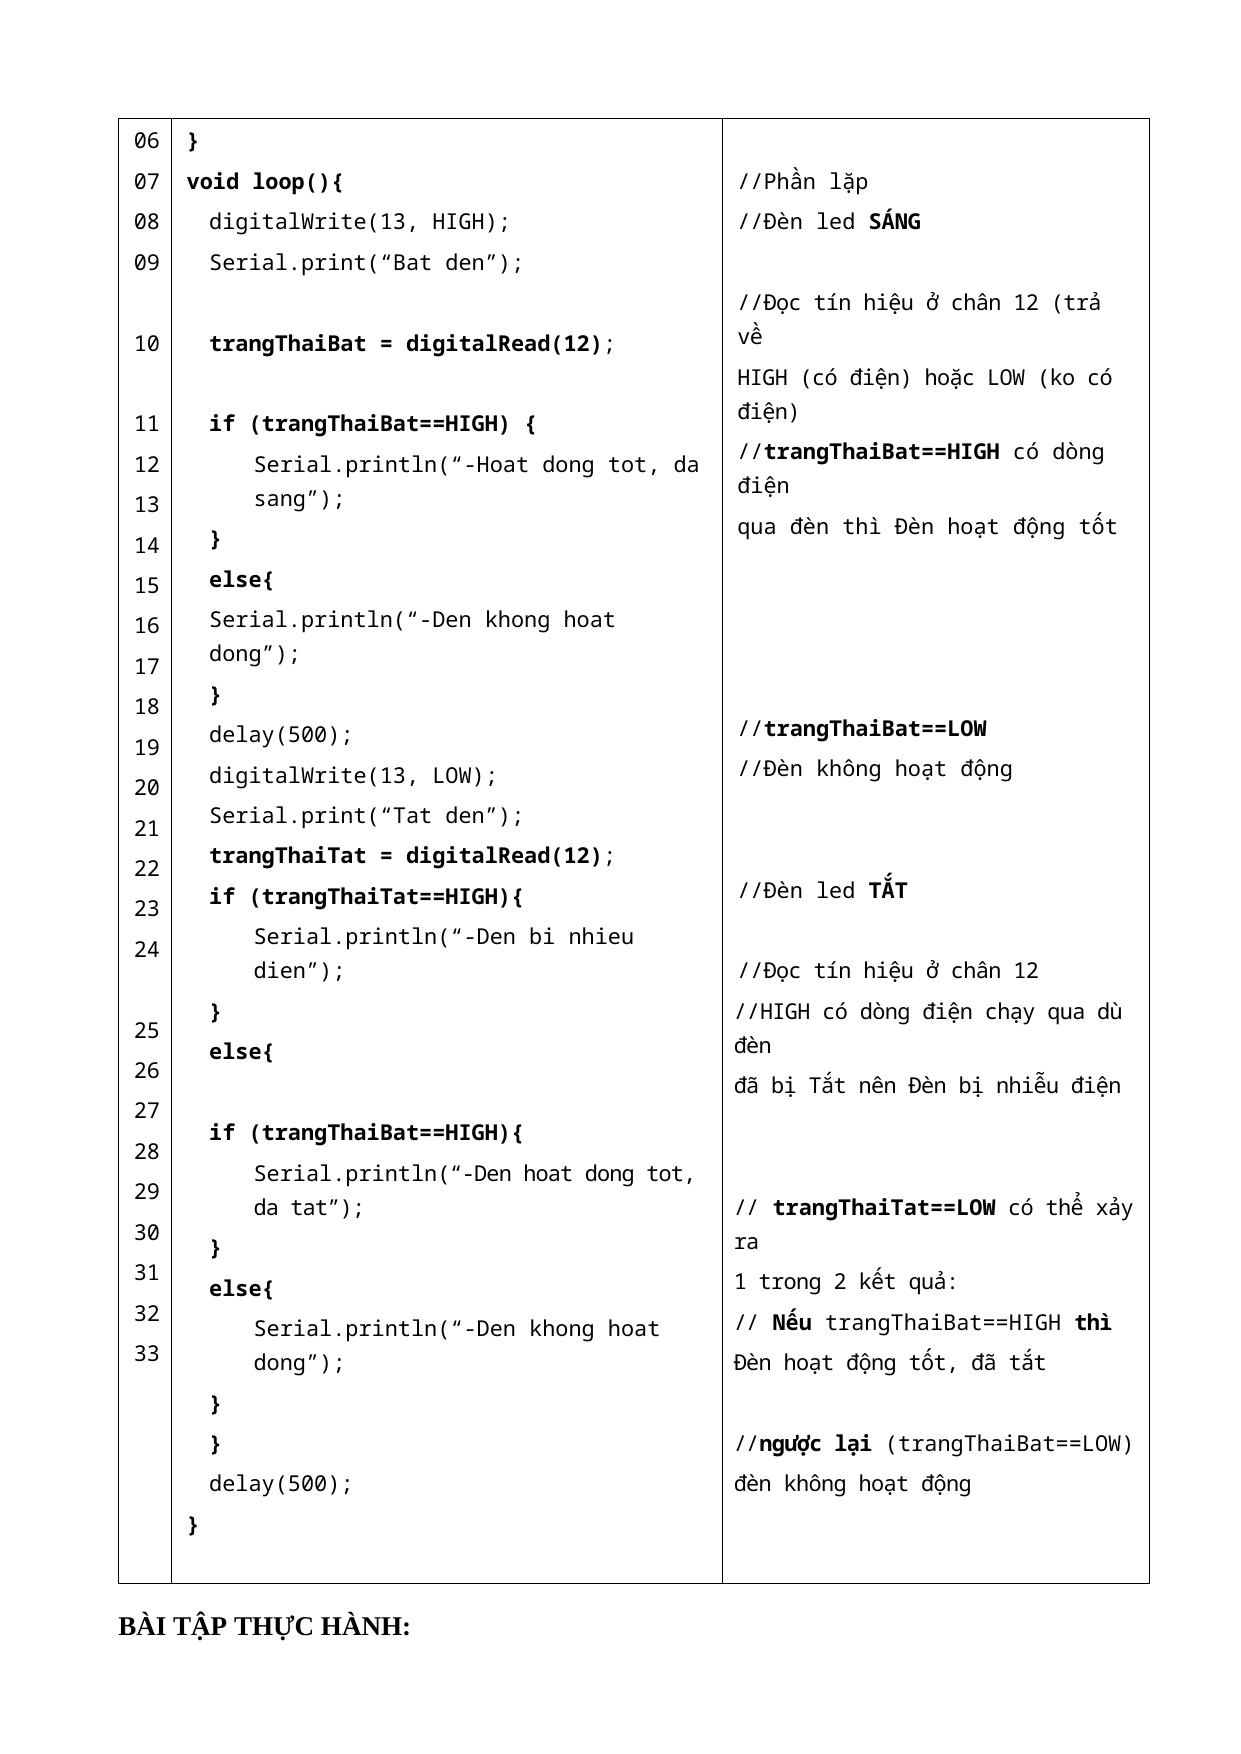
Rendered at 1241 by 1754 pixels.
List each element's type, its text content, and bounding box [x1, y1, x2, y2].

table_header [723, 119, 1149, 1583]
text BÀI TẬP THỰC HÀNH: [118, 1610, 1178, 1641]
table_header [172, 119, 722, 1583]
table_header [119, 119, 171, 1583]
